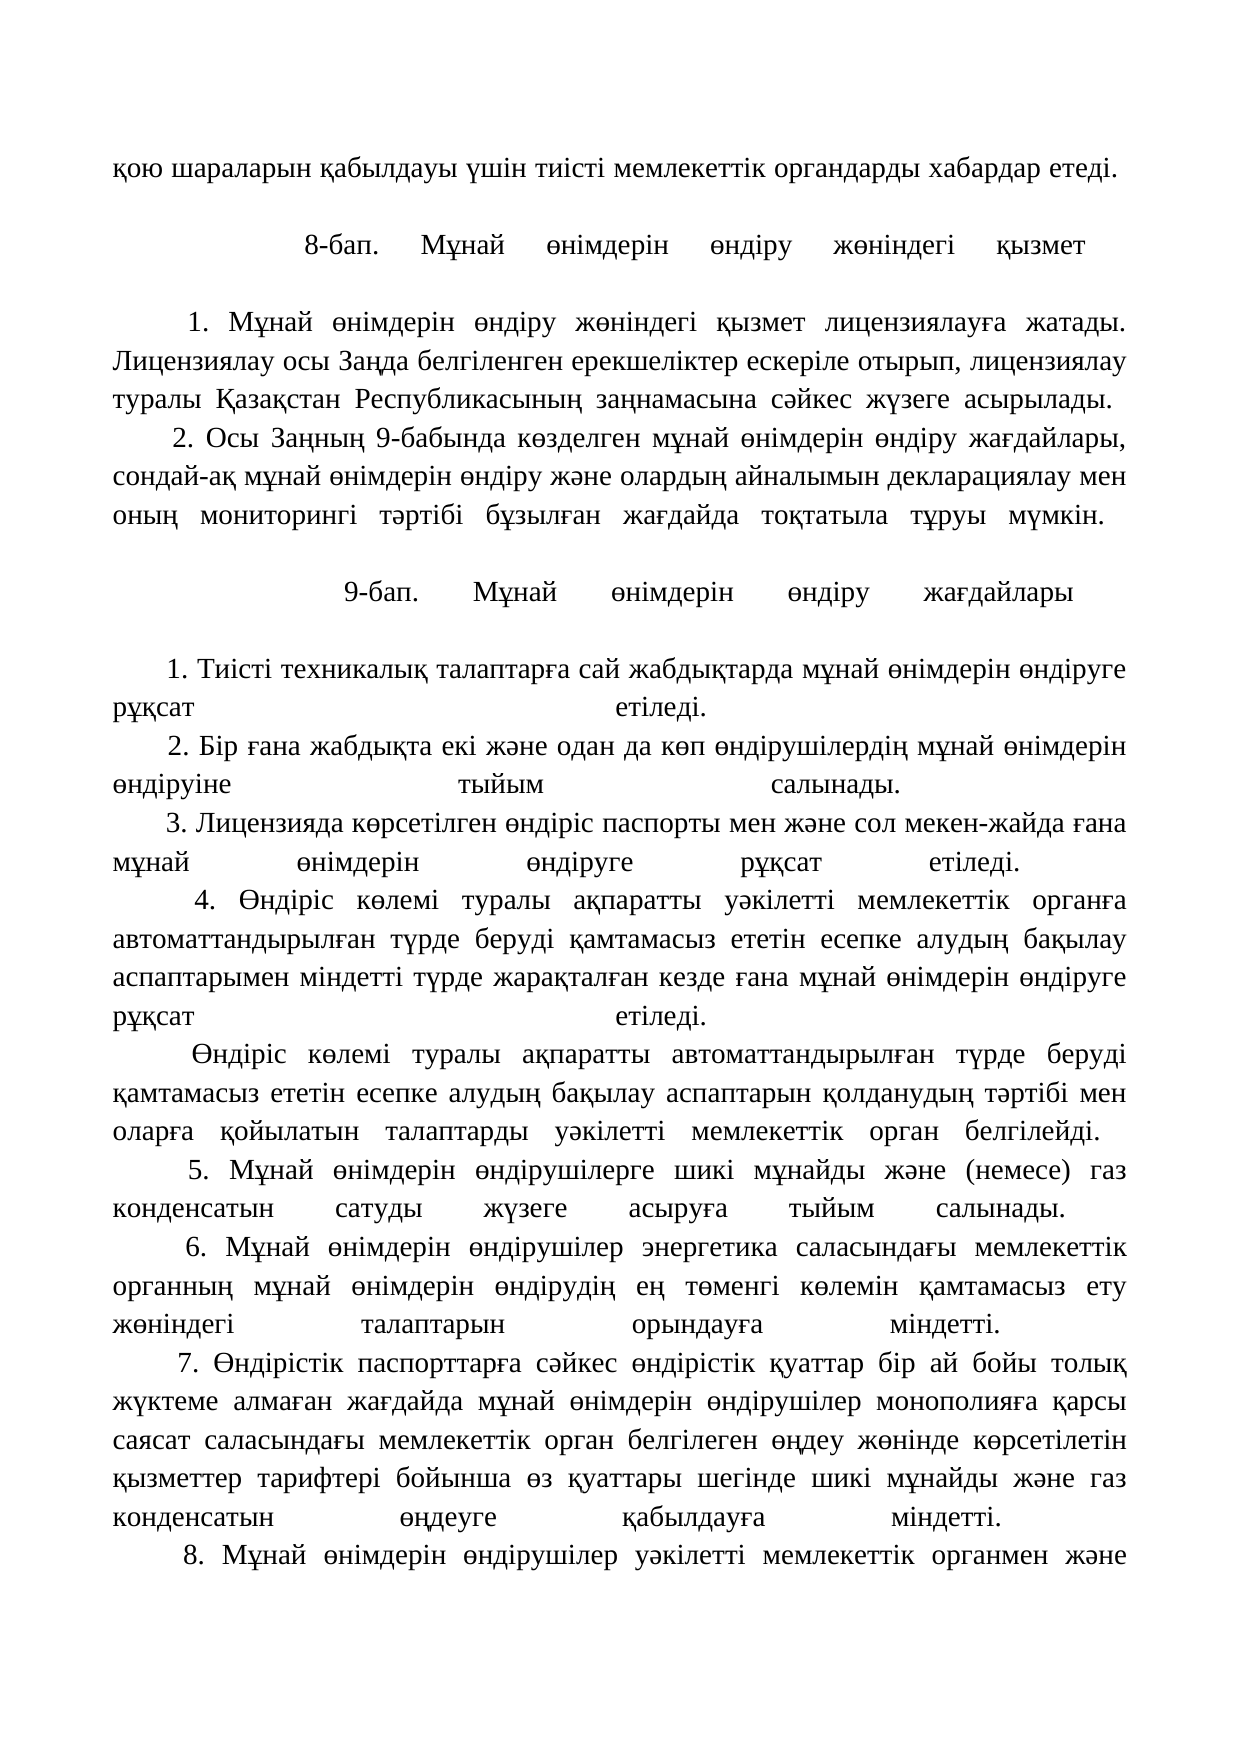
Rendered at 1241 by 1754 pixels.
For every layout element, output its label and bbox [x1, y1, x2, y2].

text [112, 150, 1128, 1571]
